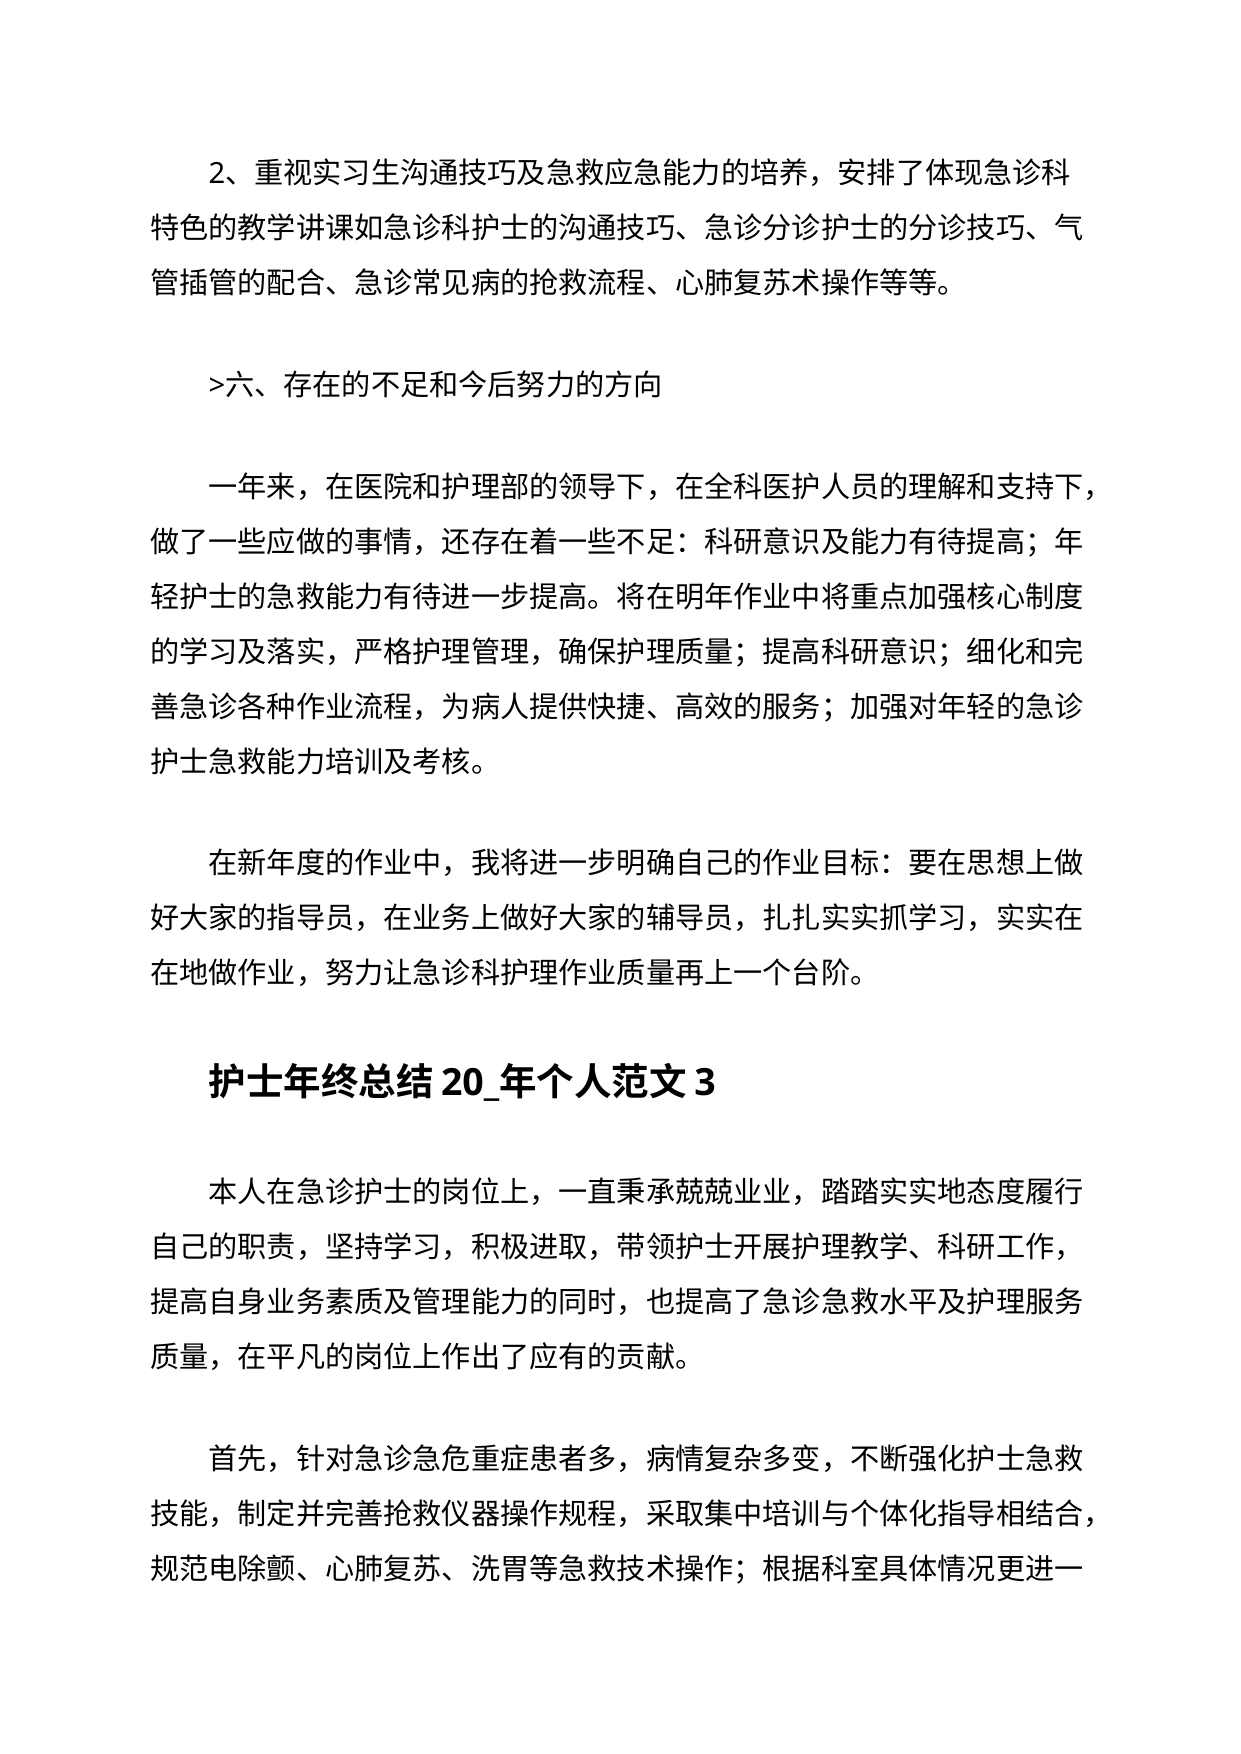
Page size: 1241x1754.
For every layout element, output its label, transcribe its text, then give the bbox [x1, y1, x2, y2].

text 一年来，在医院和护理部的领导下，在全科医护人员的理解和支持下，做了一些应做的事情，还存在着一些不足：科研意识及能力有待提高；年轻护士的急救能力有待进一步提高。将在明年作业中将重点加强核心制度的学习及落实，严格护理管理，确保护理质量；提高科研意识；细化和完善急诊各种作业流程，为病人提供快捷、高效的服务；加强对年轻的急诊护士急救能力培训及考核。 [150, 464, 1090, 780]
text 本人在急诊护士的岗位上，一直秉承兢兢业业，踏踏实实地态度履行自己的职责，坚持学习，积极进取，带领护士开展护理教学、科研工作，提高自身业务素质及管理能力的同时，也提高了急诊急救水平及护理服务质量，在平凡的岗位上作出了应有的贡献。 [150, 1169, 1090, 1376]
text 2、重视实习生沟通技巧及急救应急能力的培养，安排了体现急诊科特色的教学讲课如急诊科护士的沟通技巧、急诊分诊护士的分诊技巧、气管插管的配合、急诊常见病的抢救流程、心肺复苏术操作等等。 [150, 150, 1090, 302]
text 护士年终总结20_年个人范文3 [150, 1051, 1090, 1106]
text 在新年度的作业中，我将进一步明确自己的作业目标：要在思想上做好大家的指导员，在业务上做好大家的辅导员，扎扎实实抓学习，实实在在地做作业，努力让急诊科护理作业质量再上一个台阶。 [150, 840, 1090, 992]
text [150, 1436, 1090, 1588]
text >六、存在的不足和今后努力的方向 [150, 362, 1090, 404]
